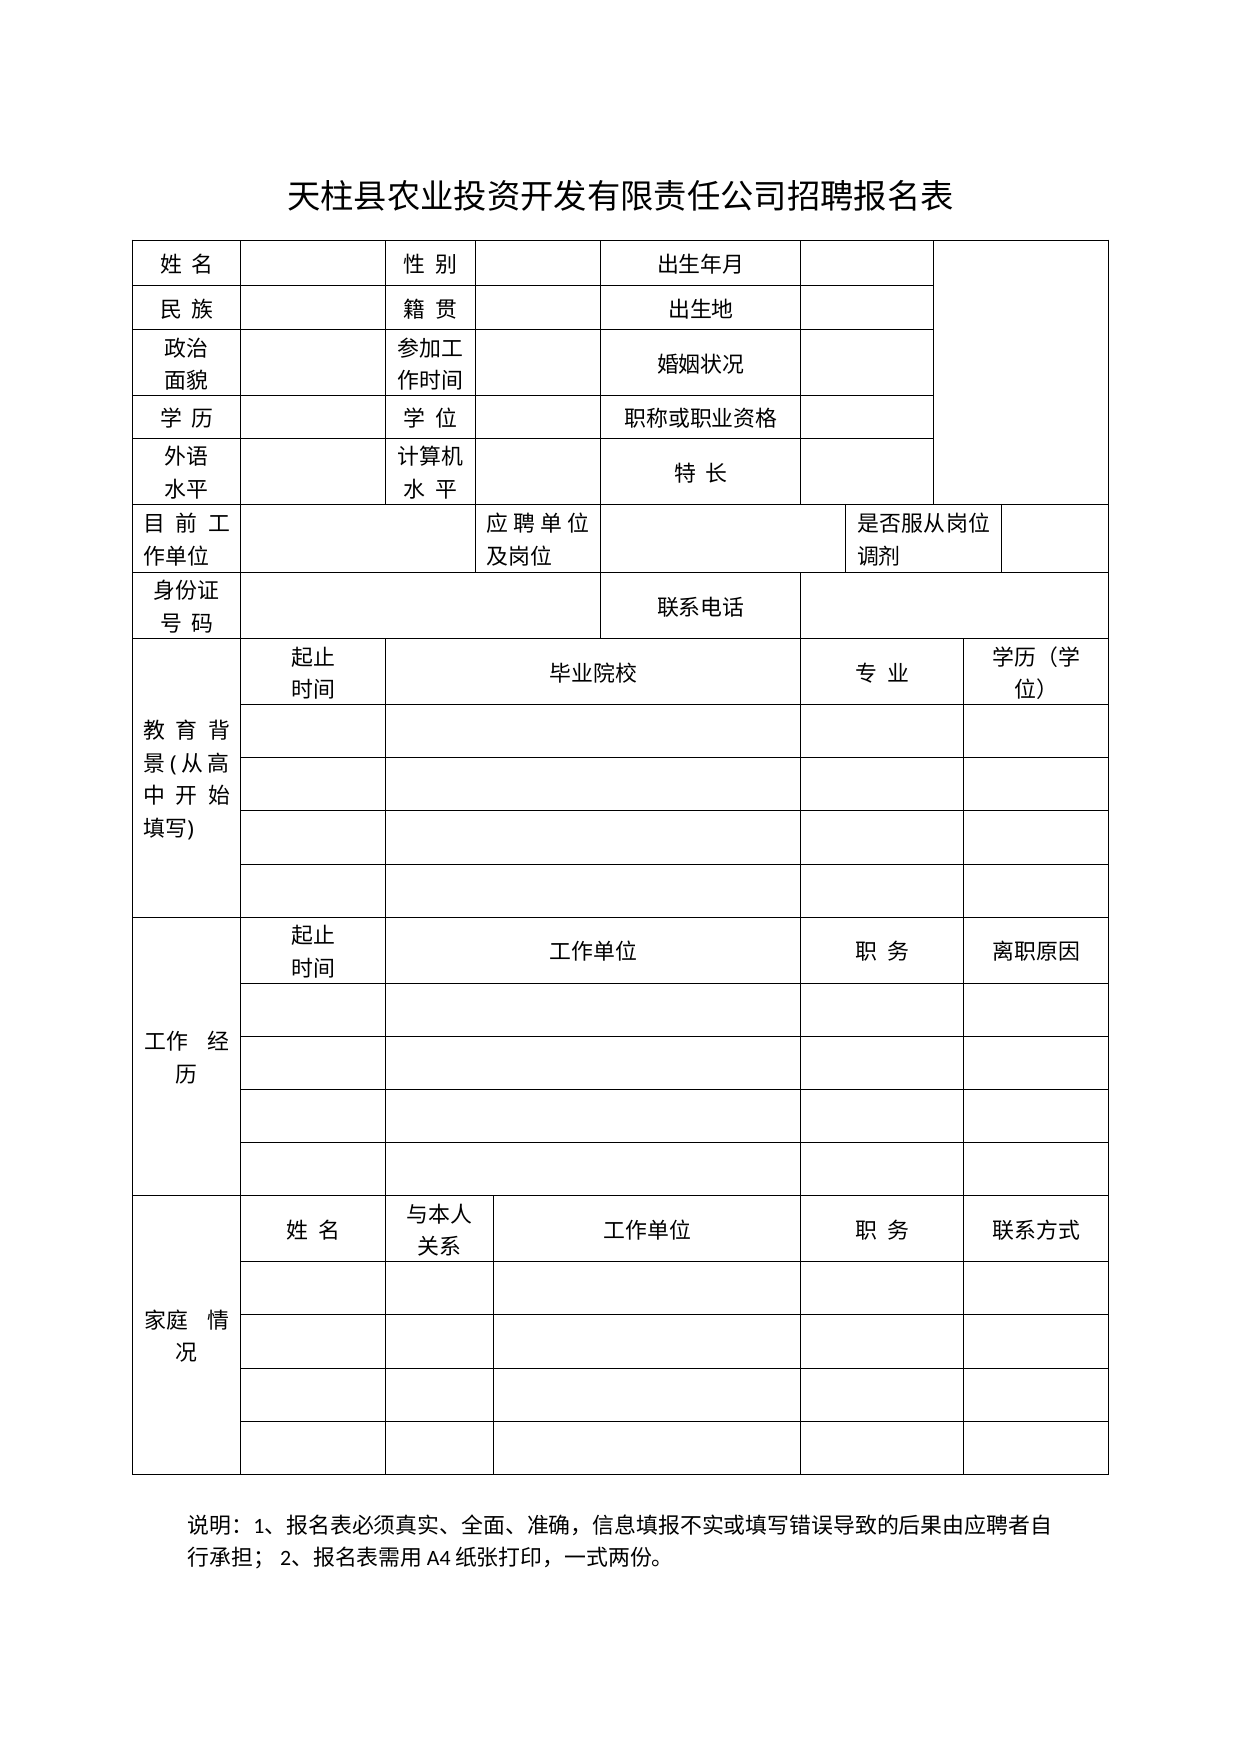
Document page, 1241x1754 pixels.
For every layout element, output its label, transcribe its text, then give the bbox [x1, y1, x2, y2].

table_cell 籍 贯 [386, 286, 475, 329]
table_cell [386, 1143, 800, 1195]
table_cell [494, 1262, 800, 1314]
table_cell [386, 984, 800, 1036]
table_header [241, 241, 385, 285]
table_cell [601, 505, 845, 572]
table_cell 出生地 [601, 286, 800, 329]
table_cell [386, 1037, 800, 1089]
table_cell 毕业院校 [386, 639, 800, 704]
table_cell 目前工作单位 [133, 505, 240, 572]
table_cell 政治 面貌 [133, 330, 240, 395]
table_cell 工作 经历 [133, 918, 240, 1195]
table_cell [801, 865, 963, 917]
table_cell 家庭 情况 [133, 1196, 240, 1474]
table_cell [494, 1422, 800, 1474]
table_cell 姓 名 [241, 1196, 385, 1261]
table_cell [386, 1262, 493, 1314]
table_cell [964, 1090, 1108, 1142]
table_cell [801, 1369, 963, 1421]
table_cell [241, 1262, 385, 1314]
table_cell 学 位 [386, 396, 475, 438]
table_cell [964, 705, 1108, 757]
table_cell 学 历 [133, 396, 240, 438]
table_header [476, 241, 600, 285]
table_cell [964, 1262, 1108, 1314]
table_cell 起止 时间 [241, 918, 385, 983]
table_cell 特 长 [601, 439, 800, 504]
table_cell [241, 758, 385, 810]
text 天柱县农业投资开发有限责任公司招聘报名表 [187, 162, 1053, 227]
table_cell [801, 811, 963, 863]
table_cell 工作单位 [386, 918, 800, 983]
table_cell [801, 1262, 963, 1314]
table_cell 计算机水 平 [386, 439, 475, 504]
text 说明：1、报名表必须真实、全面、准确，信息填报不实或填写错误导致的后果由应聘者自行承担； 2、报名表需用A4纸张打印，一式两份。 [187, 1507, 1053, 1572]
table_header [801, 241, 933, 285]
table_cell 婚姻状况 [601, 330, 800, 395]
table_cell 参加工 作时间 [386, 330, 475, 395]
table_cell [241, 330, 385, 395]
table_cell 职 务 [801, 918, 963, 983]
table_cell [801, 573, 1108, 638]
table_cell [241, 1315, 385, 1367]
table_cell [801, 330, 933, 395]
table_cell [801, 1143, 963, 1195]
table_cell [964, 1037, 1108, 1089]
table_cell [801, 439, 933, 504]
table_cell [494, 1315, 800, 1367]
table_cell [964, 811, 1108, 863]
table_cell [386, 758, 800, 810]
table_cell [964, 865, 1108, 917]
table_cell [241, 1422, 385, 1474]
table_cell [386, 1315, 493, 1367]
table_cell [801, 1422, 963, 1474]
table_cell [241, 505, 475, 572]
table_cell 职称或职业资格 [601, 396, 800, 438]
table_cell [801, 758, 963, 810]
table_cell [801, 1315, 963, 1367]
table_cell [476, 330, 600, 395]
table_cell [241, 811, 385, 863]
table_cell [801, 705, 963, 757]
table_cell [964, 984, 1108, 1036]
table_cell [386, 811, 800, 863]
table_cell [801, 1090, 963, 1142]
table_cell 与本人 关系 [386, 1196, 493, 1261]
table_header 出生年月 [601, 241, 800, 285]
table_cell [801, 286, 933, 329]
table_cell [386, 1422, 493, 1474]
table_cell [386, 1369, 493, 1421]
table_cell [964, 1143, 1108, 1195]
table_cell 外语 水平 [133, 439, 240, 504]
table_cell 身份证 号 码 [133, 573, 240, 638]
table_header 姓 名 [133, 241, 240, 285]
table_cell [386, 705, 800, 757]
table_cell [241, 865, 385, 917]
table_cell [476, 286, 600, 329]
table_cell [494, 1369, 800, 1421]
table_cell [241, 573, 600, 638]
table_cell 职 务 [801, 1196, 963, 1261]
table_cell [964, 1369, 1108, 1421]
table_cell [964, 1422, 1108, 1474]
table_header [934, 241, 1108, 504]
table_cell 应聘单位及岗位 [476, 505, 600, 572]
table_cell [241, 1143, 385, 1195]
table_cell 联系电话 [601, 573, 800, 638]
table_cell [964, 758, 1108, 810]
table_cell [801, 396, 933, 438]
table_cell [241, 286, 385, 329]
table_cell [241, 984, 385, 1036]
table_cell [241, 1369, 385, 1421]
table_cell 起止 时间 [241, 639, 385, 704]
table_cell 工作单位 [494, 1196, 800, 1261]
table_cell [241, 1090, 385, 1142]
table_cell 离职原因 [964, 918, 1108, 983]
table_cell [476, 396, 600, 438]
table_cell [241, 1037, 385, 1089]
table_cell [241, 705, 385, 757]
table_cell 教育背景(从高中开始填写) [133, 639, 240, 917]
table_cell [964, 1315, 1108, 1367]
table_cell [386, 1090, 800, 1142]
table_cell [801, 984, 963, 1036]
table_cell [476, 439, 600, 504]
table_cell [801, 1037, 963, 1089]
table_cell 是否服从岗位调剂 [846, 505, 1001, 572]
table_cell [241, 439, 385, 504]
table_cell 学历（学位） [964, 639, 1108, 704]
table_header 性 别 [386, 241, 475, 285]
table_cell [241, 396, 385, 438]
table_cell 民 族 [133, 286, 240, 329]
table_cell 专 业 [801, 639, 963, 704]
table_cell [386, 865, 800, 917]
table_cell 联系方式 [964, 1196, 1108, 1261]
table_cell [1002, 505, 1108, 572]
